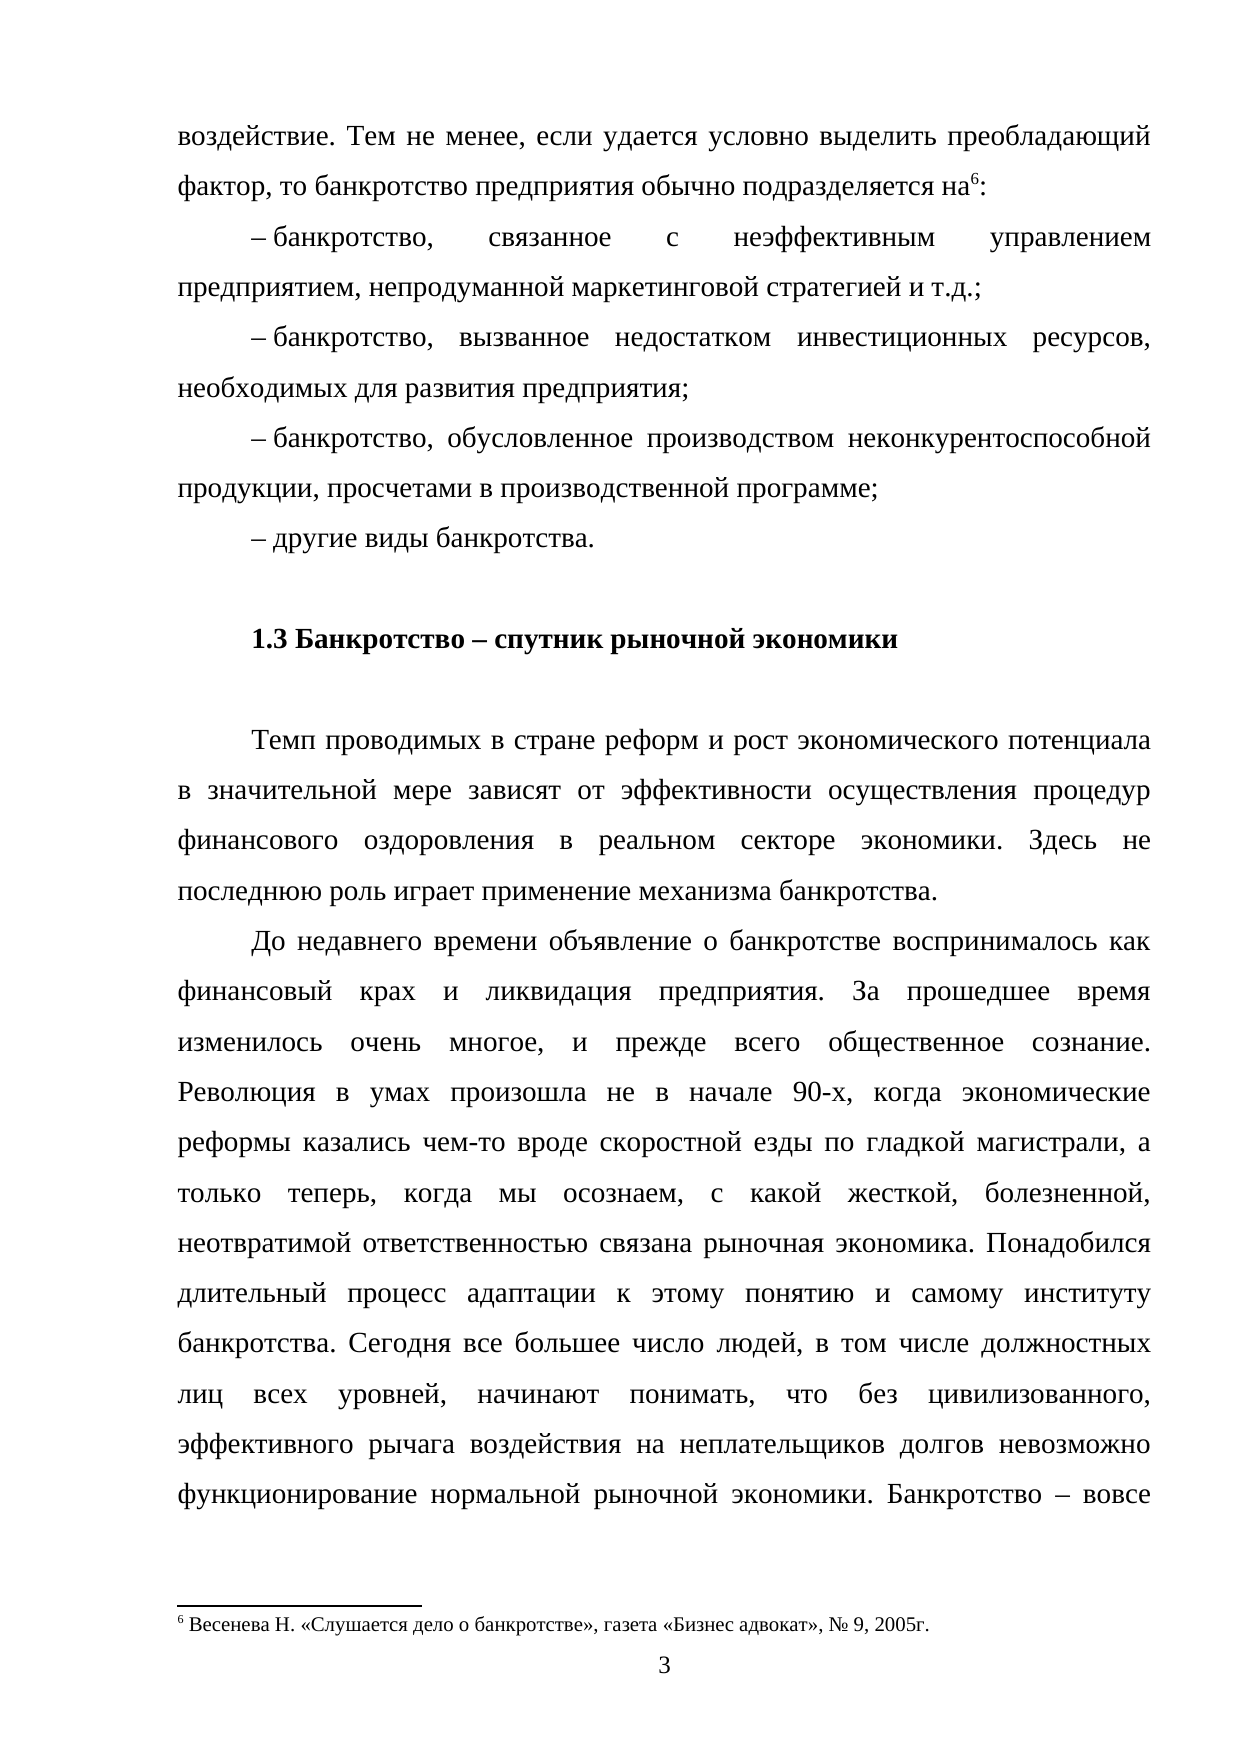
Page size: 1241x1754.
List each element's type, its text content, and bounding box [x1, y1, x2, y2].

text Темп проводимых в стране реформ и рост экономического потенциала в значительной мере зависят от эффективности осуществления процедур финансового оздоровления в реальном секторе экономики. Здесь не последнюю роль играет применение механизма банкротства. [177, 722, 1152, 906]
text 1.3 Банкротство – спутник рыночной экономики [177, 621, 1152, 655]
text – банкротство, связанное с неэффективным управлением предприятием, непродуманной маркетинговой стратегией и т.д.; [177, 219, 1152, 303]
text – банкротство, обусловленное производством неконкурентоспособной продукции, просчетами в производственной программе; [177, 420, 1152, 504]
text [177, 118, 1152, 202]
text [177, 923, 1152, 1510]
text – банкротство, вызванное недостатком инвестиционных ресурсов, необходимых для развития предприятия; [177, 319, 1152, 403]
text – другие виды банкротства. [177, 521, 1152, 554]
